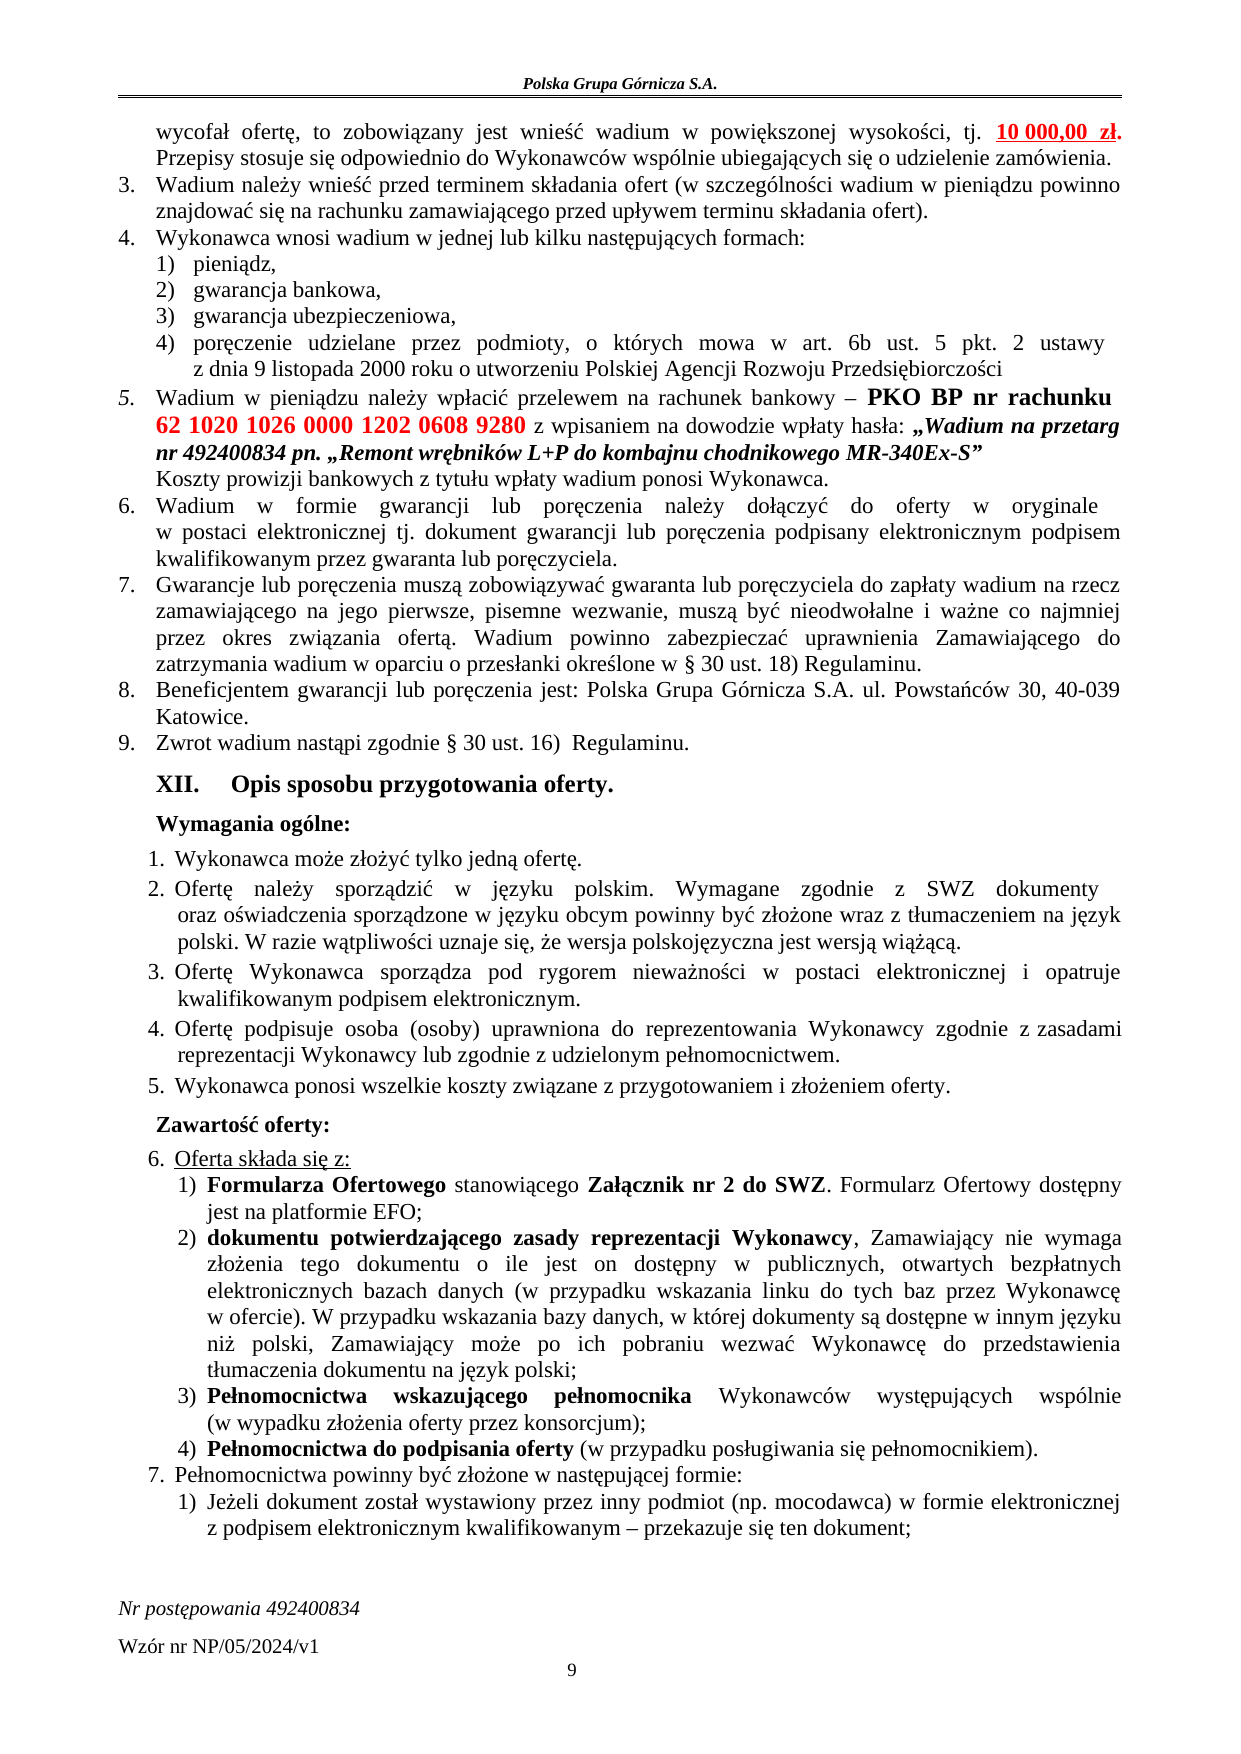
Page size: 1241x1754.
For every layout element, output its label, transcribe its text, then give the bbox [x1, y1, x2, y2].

list Opis sposobu przygotowania oferty. [156, 769, 1122, 798]
list gwarancja bankowa, [156, 276, 1122, 303]
list dokumentu potwierdzającego zasady reprezentacji Wykonawcy, Zamawiający nie wymaga złożenia tego dokumentu o ile jest on dostępny w publicznych, otwartych bezpłatnych elektronicznych bazach danych (w przypadku wskazania linku do tych baz przez Wykonawcę w ofercie). W przypadku wskazania bazy danych, w której dokumenty są dostępne w innym języku niż polski, Zamawiający może po ich pobraniu wezwać Wykonawcę do przedstawienia tłumaczenia dokumentu na język polski; [177, 1224, 1122, 1382]
list Oferta składa się z: [148, 1145, 1122, 1171]
list Beneficjentem gwarancji lub poręczenia jest: Polska Grupa Górnicza S.A. ul. Powstańców 30, 40-039 Katowice. [118, 676, 1122, 729]
text Wymagania ogólne: [156, 810, 1122, 837]
list Wadium należy wnieść przed terminem składania ofert (w szczególności wadium w pieniądzu powinno znajdować się na rachunku zamawiającego przed upływem terminu składania ofert). [118, 171, 1122, 223]
list Wadium w formie gwarancji lub poręczenia należy dołączyć do oferty w oryginale w postaci elektronicznej tj. dokument gwarancji lub poręczenia podpisany elektronicznym podpisem kwalifikowanym przez gwaranta lub poręczyciela. [118, 492, 1122, 571]
list gwarancja ubezpieczeniowa, [156, 303, 1122, 329]
list poręczenie udzielane przez podmioty, o których mowa w art. 6b ust. 5 pkt. 2 ustawy z dnia 9 listopada 2000 roku o utworzeniu Polskiej Agencji Rozwoju Przedsiębiorczości [156, 329, 1122, 382]
list Pełnomocnictwa wskazującego pełnomocnika Wykonawców występujących wspólnie (w wypadku złożenia oferty przez konsorcjum); [177, 1382, 1122, 1435]
list Wadium w pieniądzu należy wpłacić przelewem na rachunek bankowy – PKO BP nr rachunku 62 1020 1026 0000 1202 0608 9280 z wpisaniem na dowodzie wpłaty hasła: „Wadium na przetarg nr 492400834 pn. „Remont wrębników L+P do kombajnu chodnikowego MR-340Ex-S” [118, 382, 1122, 466]
list Jeżeli dokument został wystawiony przez inny podmiot (np. mocodawca) w formie elektronicznej z podpisem elektronicznym kwalifikowanym – przekazuje się ten dokument; [177, 1488, 1122, 1540]
text Zawartość oferty: [156, 1111, 1122, 1137]
list Pełnomocnictwa do podpisania oferty (w przypadku posługiwania się pełnomocnikiem). [177, 1435, 1122, 1461]
list Ofertę podpisuje osoba (osoby) uprawniona do reprezentowania Wykonawcy zgodnie z zasadami reprezentacji Wykonawcy lub zgodnie z udzielonym pełnomocnictwem. [148, 1015, 1122, 1068]
list Gwarancje lub poręczenia muszą zobowiązywać gwaranta lub poręczyciela do zapłaty wadium na rzecz zamawiającego na jego pierwsze, pisemne wezwanie, muszą być nieodwołalne i ważne co najmniej przez okres związania ofertą. Wadium powinno zabezpieczać uprawnienia Zamawiającego do zatrzymania wadium w oparciu o przesłanki określone w § 30 ust. 18) Regulaminu. [118, 571, 1122, 676]
list Zwrot wadium nastąpi zgodnie § 30 ust. 16) Regulaminu. [118, 729, 1122, 755]
list pieniądz, [156, 250, 1122, 276]
list Formularza Ofertowego stanowiącego Załącznik nr 2 do SWZ. Formularz Ofertowy dostępny jest na platformie EFO; [177, 1171, 1122, 1224]
list Wykonawca może złożyć tylko jedną ofertę. [148, 844, 1122, 871]
list Wykonawca ponosi wszelkie koszty związane z przygotowaniem i złożeniem oferty. [148, 1072, 1122, 1098]
list Wykonawca wnosi wadium w jednej lub kilku następujących formach: [118, 223, 1122, 250]
list Pełnomocnictwa powinny być złożone w następującej formie: [148, 1461, 1122, 1488]
list Koszty prowizji bankowych z tytułu wpłaty wadium ponosi Wykonawca. [156, 466, 1122, 492]
list Ofertę należy sporządzić w języku polskim. Wymagane zgodnie z SWZ dokumenty oraz oświadczenia sporządzone w języku obcym powinny być złożone wraz z tłumaczeniem na język polski. W razie wątpliwości uznaje się, że wersja polskojęzyczna jest wersją wiążącą. [148, 875, 1122, 954]
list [118, 118, 1122, 171]
list Ofertę Wykonawca sporządza pod rygorem nieważności w postaci elektronicznej i opatruje kwalifikowanym podpisem elektronicznym. [148, 958, 1122, 1011]
